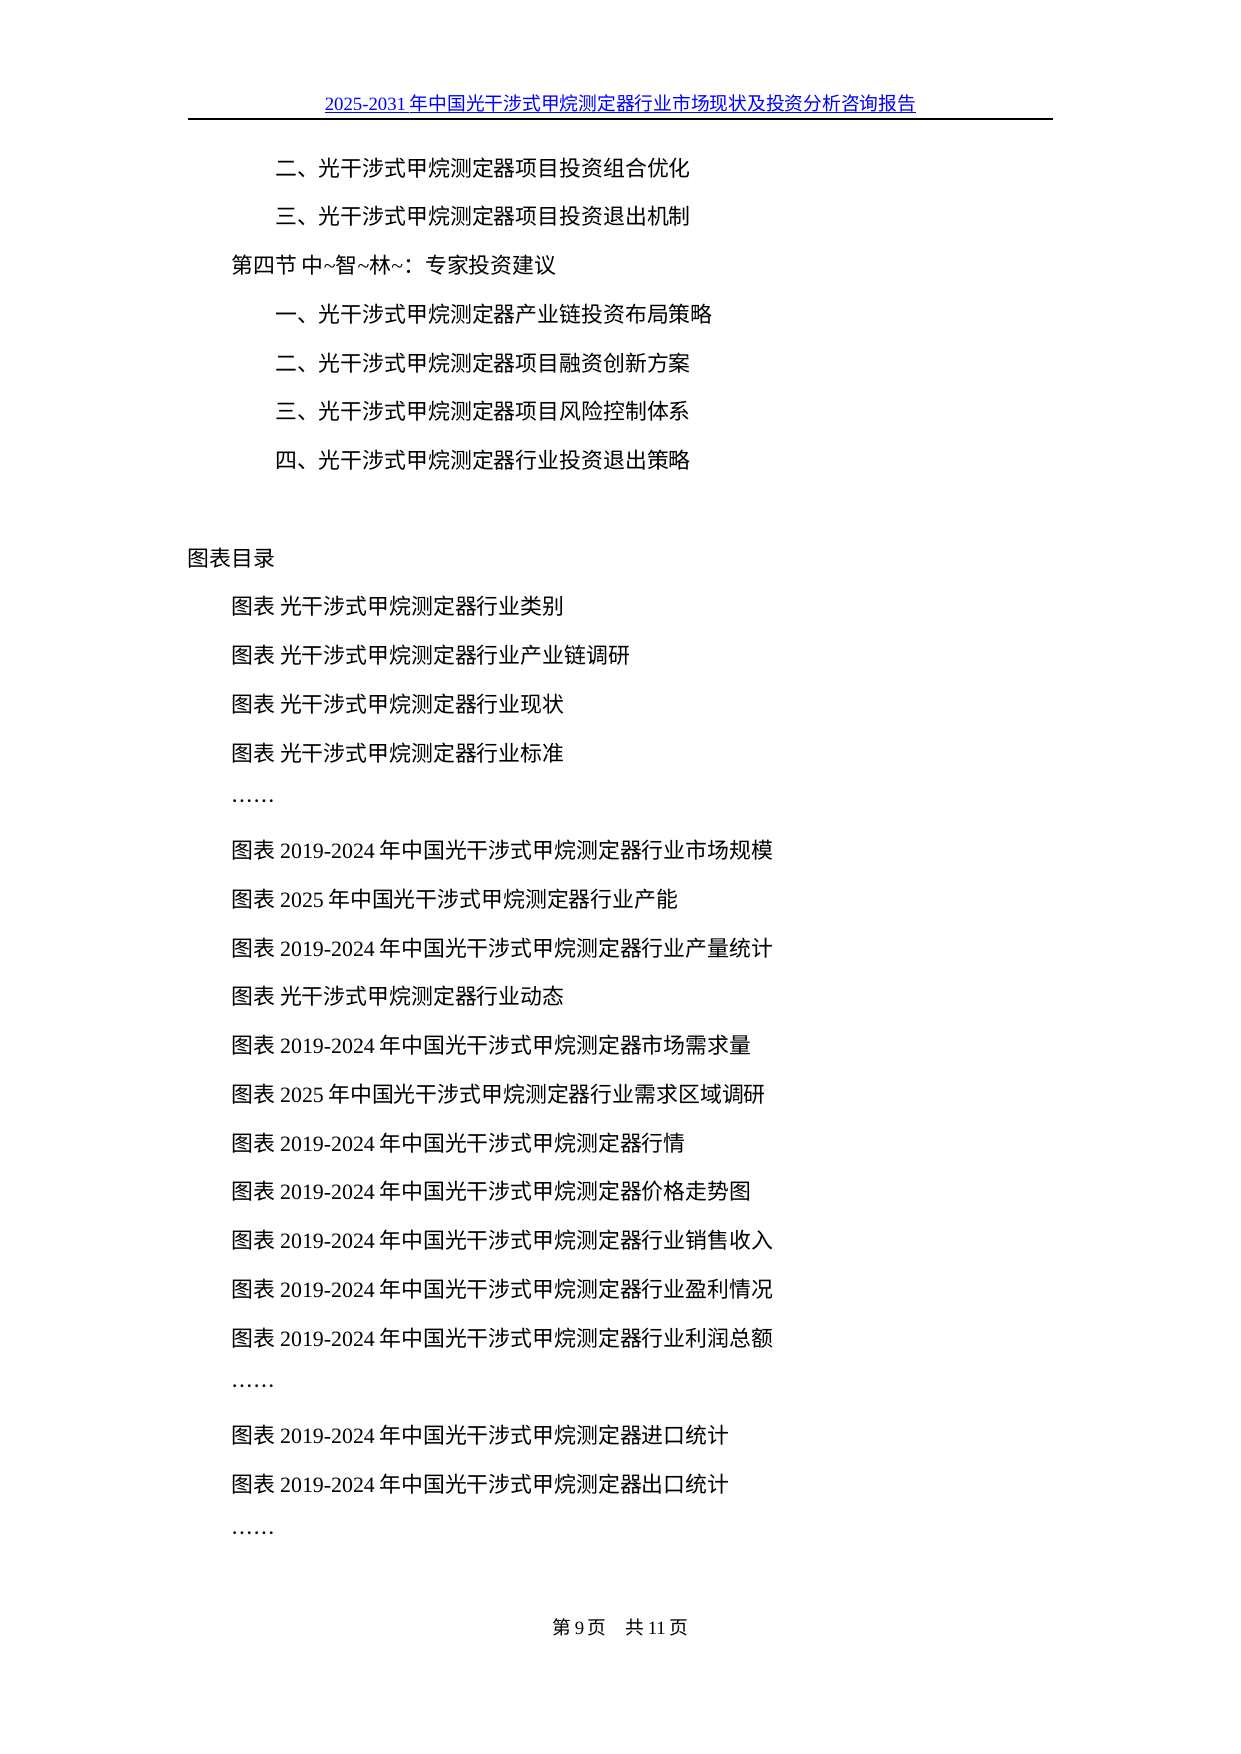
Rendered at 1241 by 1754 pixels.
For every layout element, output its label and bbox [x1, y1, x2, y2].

text [187, 150, 1053, 1548]
